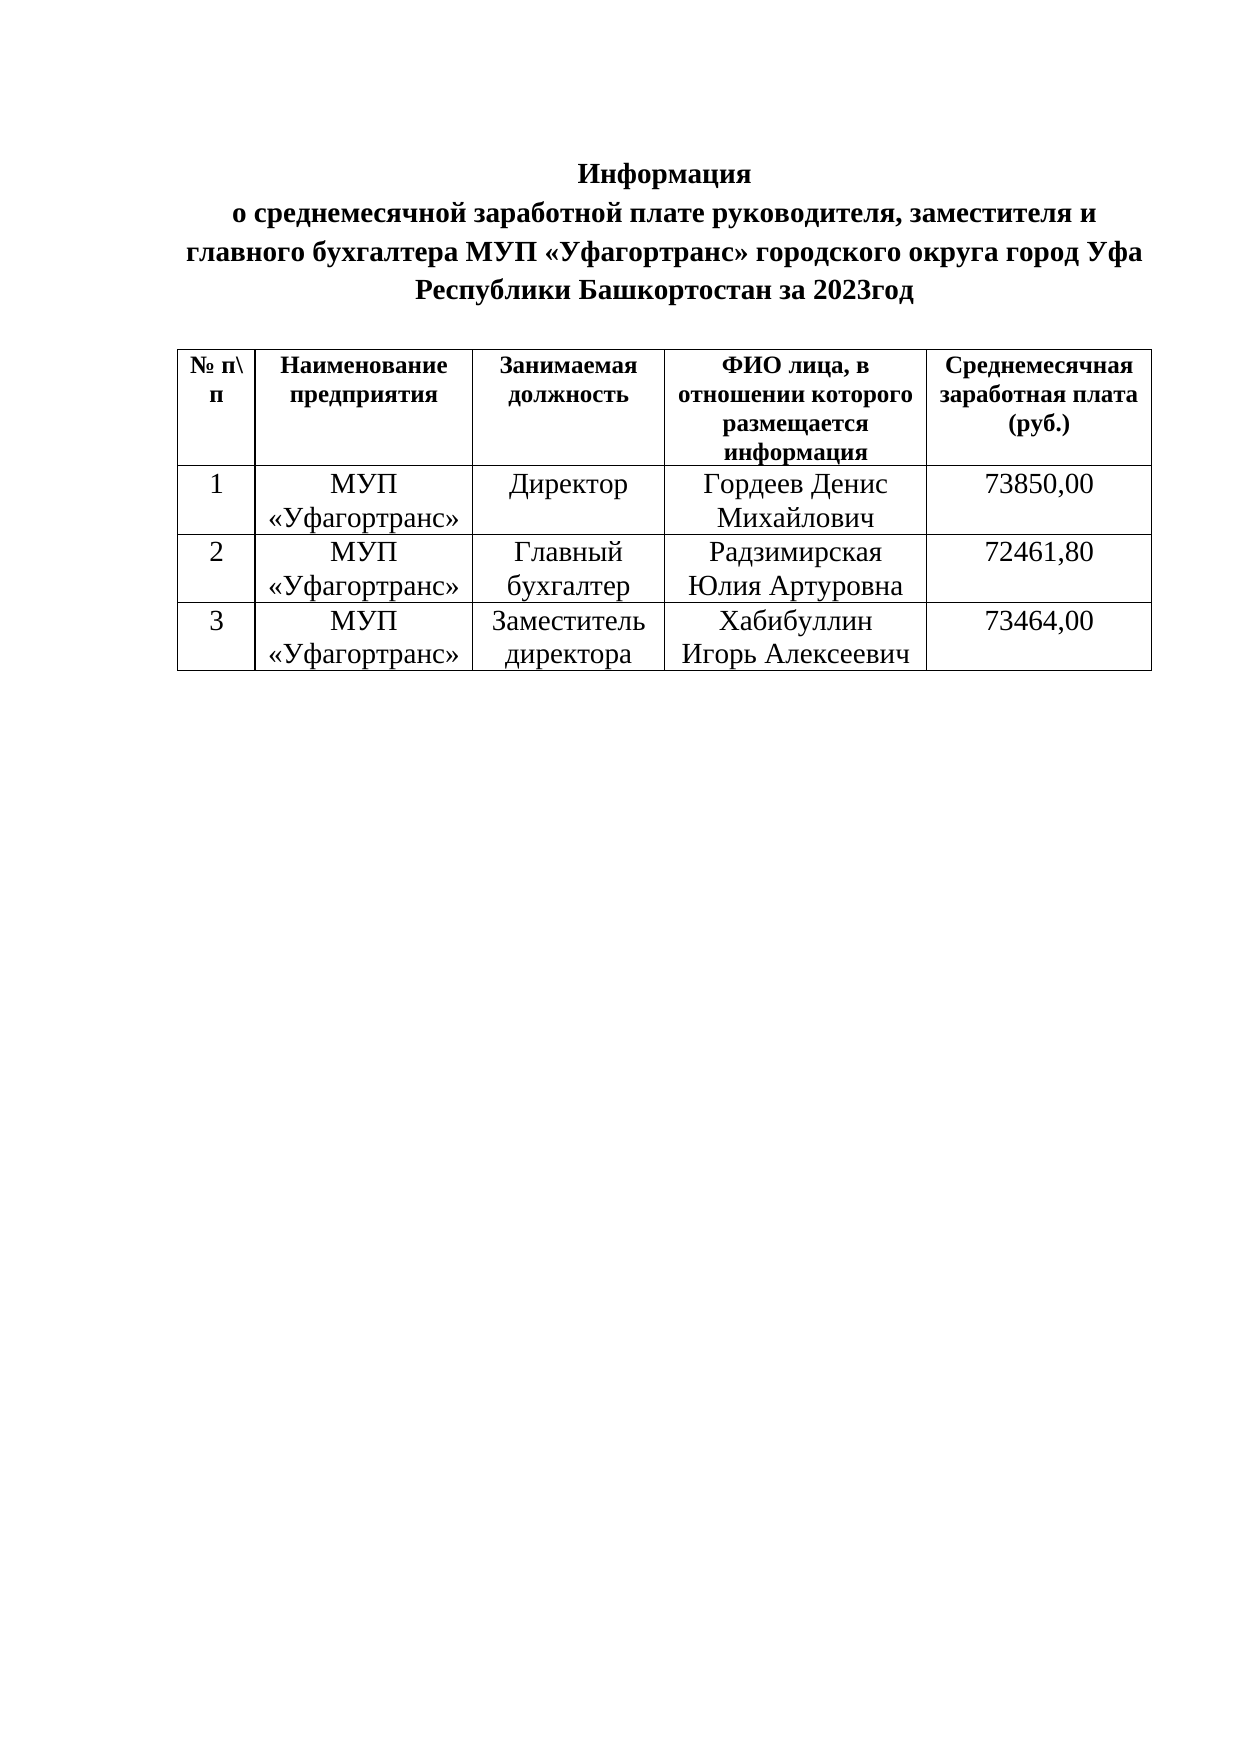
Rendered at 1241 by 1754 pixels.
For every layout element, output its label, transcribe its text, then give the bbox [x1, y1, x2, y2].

table_cell Гордеев Денис Михайлович [665, 466, 926, 533]
table_header Занимаемая должность [473, 350, 664, 465]
table_cell 1 [178, 466, 254, 533]
table_cell 3 [178, 603, 254, 670]
text о среднемесячной заработной плате руководителя, заместителя и главного бухгалтера МУП «Уфагортранс» городского округа город Уфа Республики Башкортостан за 2023год [177, 195, 1152, 306]
table_cell Главный бухгалтер [473, 535, 664, 602]
table_header № п\п [178, 350, 254, 465]
table_cell 73464,00 [927, 603, 1151, 670]
table_cell МУП «Уфагортранс» [256, 535, 472, 602]
table_header Наименование предприятия [256, 350, 472, 465]
text Информация [177, 157, 1152, 190]
table_cell МУП «Уфагортранс» [256, 603, 472, 670]
table_header ФИО лица, в отношении которого размещается информация [665, 350, 926, 465]
table_cell Директор [473, 466, 664, 533]
table_cell 72461,80 [927, 535, 1151, 602]
table_header Среднемесячная заработная плата (руб.) [927, 350, 1151, 465]
table_cell 73850,00 [927, 466, 1151, 533]
table_cell Заместитель директора [473, 603, 664, 670]
table_cell Хабибуллин Игорь Алексеевич [665, 603, 926, 670]
table_cell Радзимирская Юлия Артуровна [665, 535, 926, 602]
table_cell МУП «Уфагортранс» [256, 466, 472, 533]
table_cell 2 [178, 535, 254, 602]
